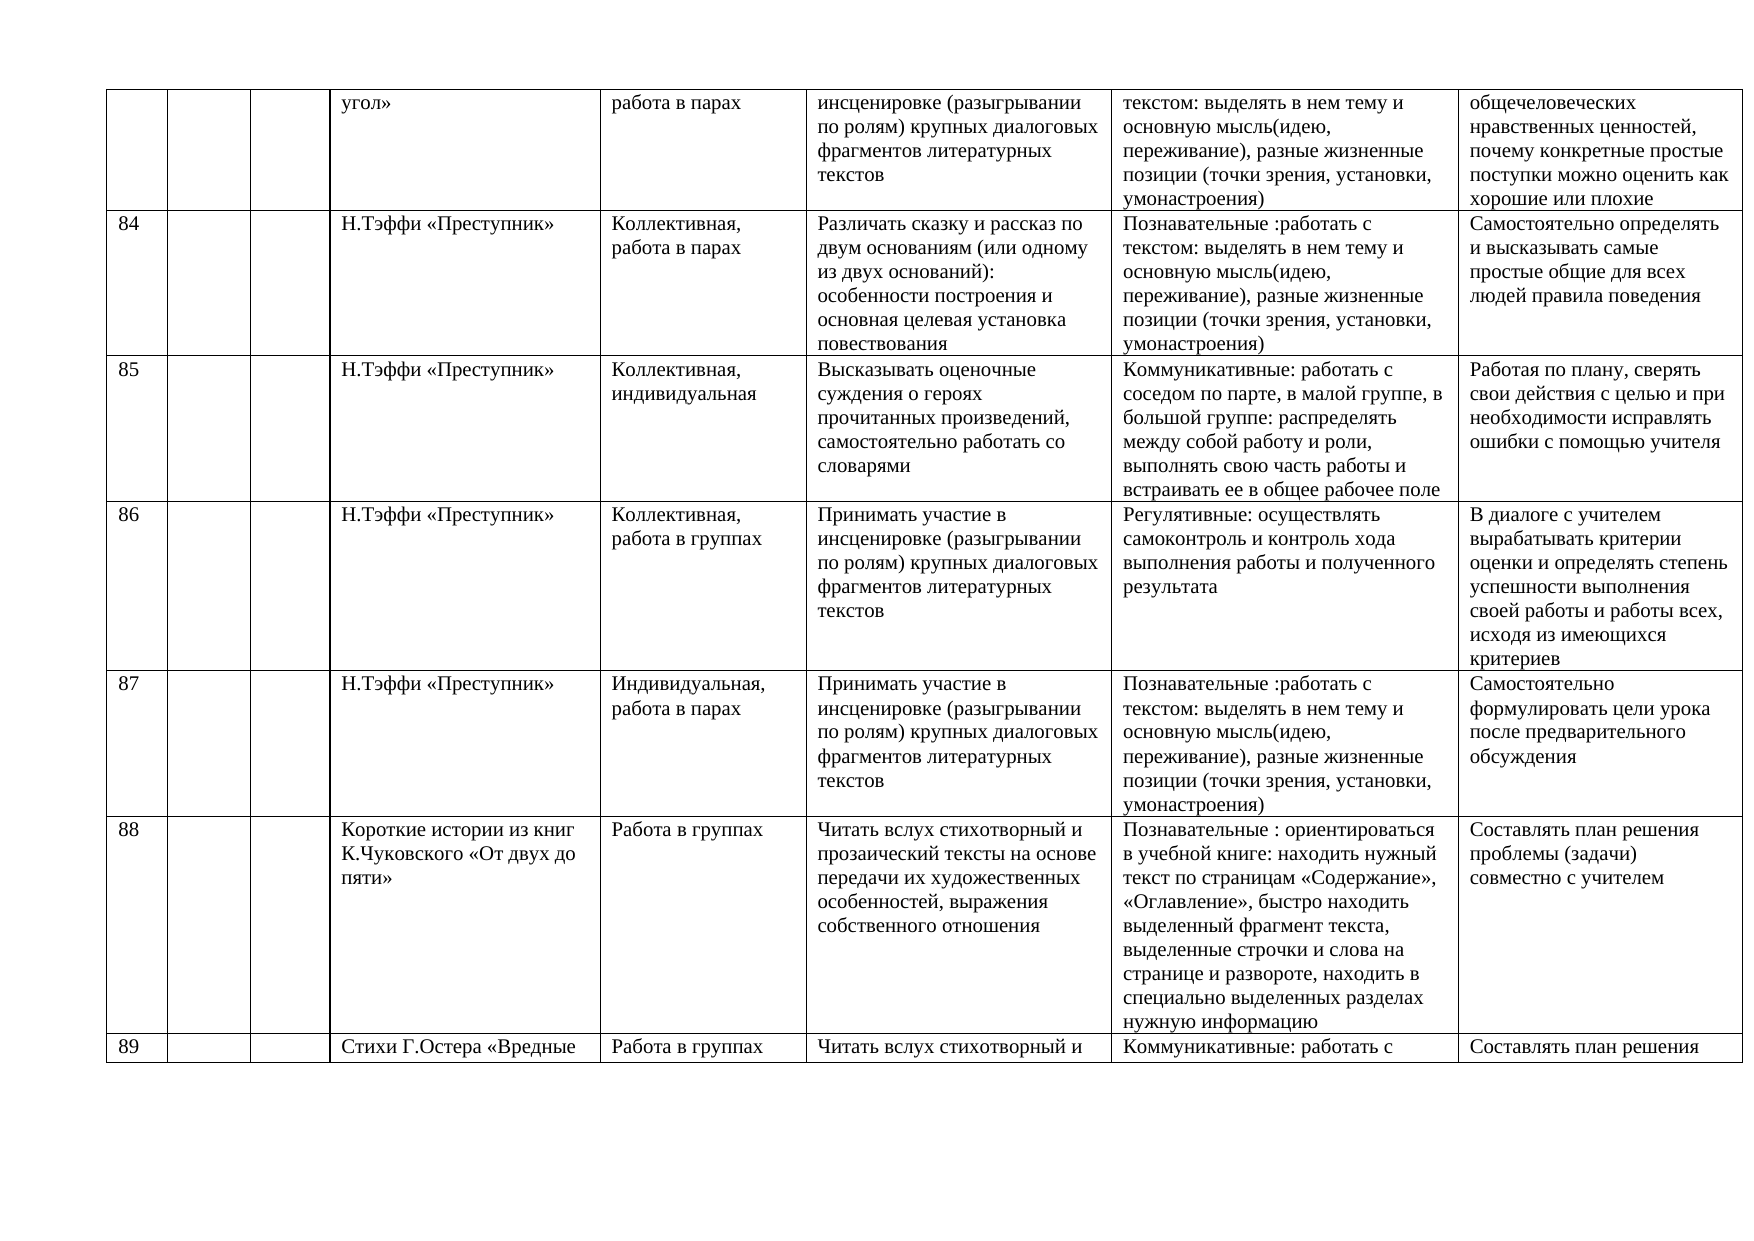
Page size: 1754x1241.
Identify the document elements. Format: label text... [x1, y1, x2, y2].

table_cell Работая по плану, сверять свои действия с целью и при необходимости исправлять ошибки с помощью учителя [1459, 356, 1742, 501]
table_cell Принимать участие в инсценировке (разыгрывании по ролям) крупных диалоговых фрагментов литературных текстов [807, 502, 1111, 670]
table_cell 87 [107, 671, 167, 816]
table_cell Коллективная, индивидуальная [601, 356, 806, 501]
table_cell [251, 671, 329, 816]
table_cell [251, 356, 329, 501]
table_cell Н.Тэффи «Преступник» [331, 211, 600, 355]
table_cell Регулятивные: осуществлять самоконтроль и контроль хода выполнения работы и полученного результата [1112, 502, 1458, 670]
table_cell Самостоятельно формулировать цели урока после предварительного обсуждения [1459, 671, 1742, 816]
table_cell Н.Тэффи «Преступник» [331, 671, 600, 816]
table_cell Самостоятельно определять и высказывать самые простые общие для всех людей правила поведения [1459, 211, 1742, 355]
table_cell 85 [107, 356, 167, 501]
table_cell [331, 90, 600, 210]
table_cell В диалоге с учителем вырабатывать критерии оценки и определять степень успешности выполнения своей работы и работы всех, исходя из имеющихся критериев [1459, 502, 1742, 670]
table_cell 83 [107, 90, 167, 210]
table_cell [331, 1034, 600, 1062]
table_cell [168, 817, 250, 1033]
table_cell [1112, 90, 1458, 210]
table_cell [251, 211, 329, 355]
table_cell Н.Тэффи «Преступник» [331, 502, 600, 670]
table_cell Работа в группах [601, 817, 806, 1033]
table_cell [168, 211, 250, 355]
table_cell [168, 671, 250, 816]
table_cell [601, 90, 806, 210]
table_cell Составлять план решения проблемы (задачи) совместно с учителем [1459, 817, 1742, 1033]
table_cell 89 [107, 1034, 167, 1062]
table_cell Читать вслух стихотворный и прозаический тексты на основе передачи их художественных особенностей, выражения собственного отношения [807, 817, 1111, 1033]
table_cell 86 [107, 502, 167, 670]
table_cell Коллективная, работа в парах [601, 211, 806, 355]
table_cell Различать сказку и рассказ по двум основаниям (или одному из двух оснований): особенности построения и основная целевая установка повествования [807, 211, 1111, 355]
table_cell [251, 817, 329, 1033]
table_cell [1459, 90, 1742, 210]
table_cell [168, 90, 250, 210]
table_cell Н.Тэффи «Преступник» [331, 356, 600, 501]
table_cell Высказывать оценочные суждения о героях прочитанных произведений, самостоятельно работать со словарями [807, 356, 1111, 501]
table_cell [807, 1034, 1111, 1062]
table_cell Коллективная, работа в группах [601, 502, 806, 670]
table_cell Индивидуальная, работа в парах [601, 671, 806, 816]
table_cell [251, 502, 329, 670]
table_cell [168, 1034, 250, 1062]
table_cell [251, 1034, 329, 1062]
table_cell Познавательные : ориентироваться в учебной книге: находить нужный текст по страницам «Содержание», «Оглавление», быстро находить выделенный фрагмент текста, выделенные строчки и слова на странице и развороте, находить в специально выделенных разделах нужную информацию [1112, 817, 1458, 1033]
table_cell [1112, 1034, 1458, 1062]
table_cell [168, 502, 250, 670]
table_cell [807, 90, 1111, 210]
table_cell 84 [107, 211, 167, 355]
table_cell Принимать участие в инсценировке (разыгрывании по ролям) крупных диалоговых фрагментов литературных текстов [807, 671, 1111, 816]
table_cell [168, 356, 250, 501]
table_cell Работа в группах [601, 1034, 806, 1062]
table_cell Короткие истории из книг К.Чуковского «От двух до пяти» [331, 817, 600, 1033]
table_cell [251, 90, 329, 210]
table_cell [1459, 1034, 1742, 1062]
table_cell 88 [107, 817, 167, 1033]
